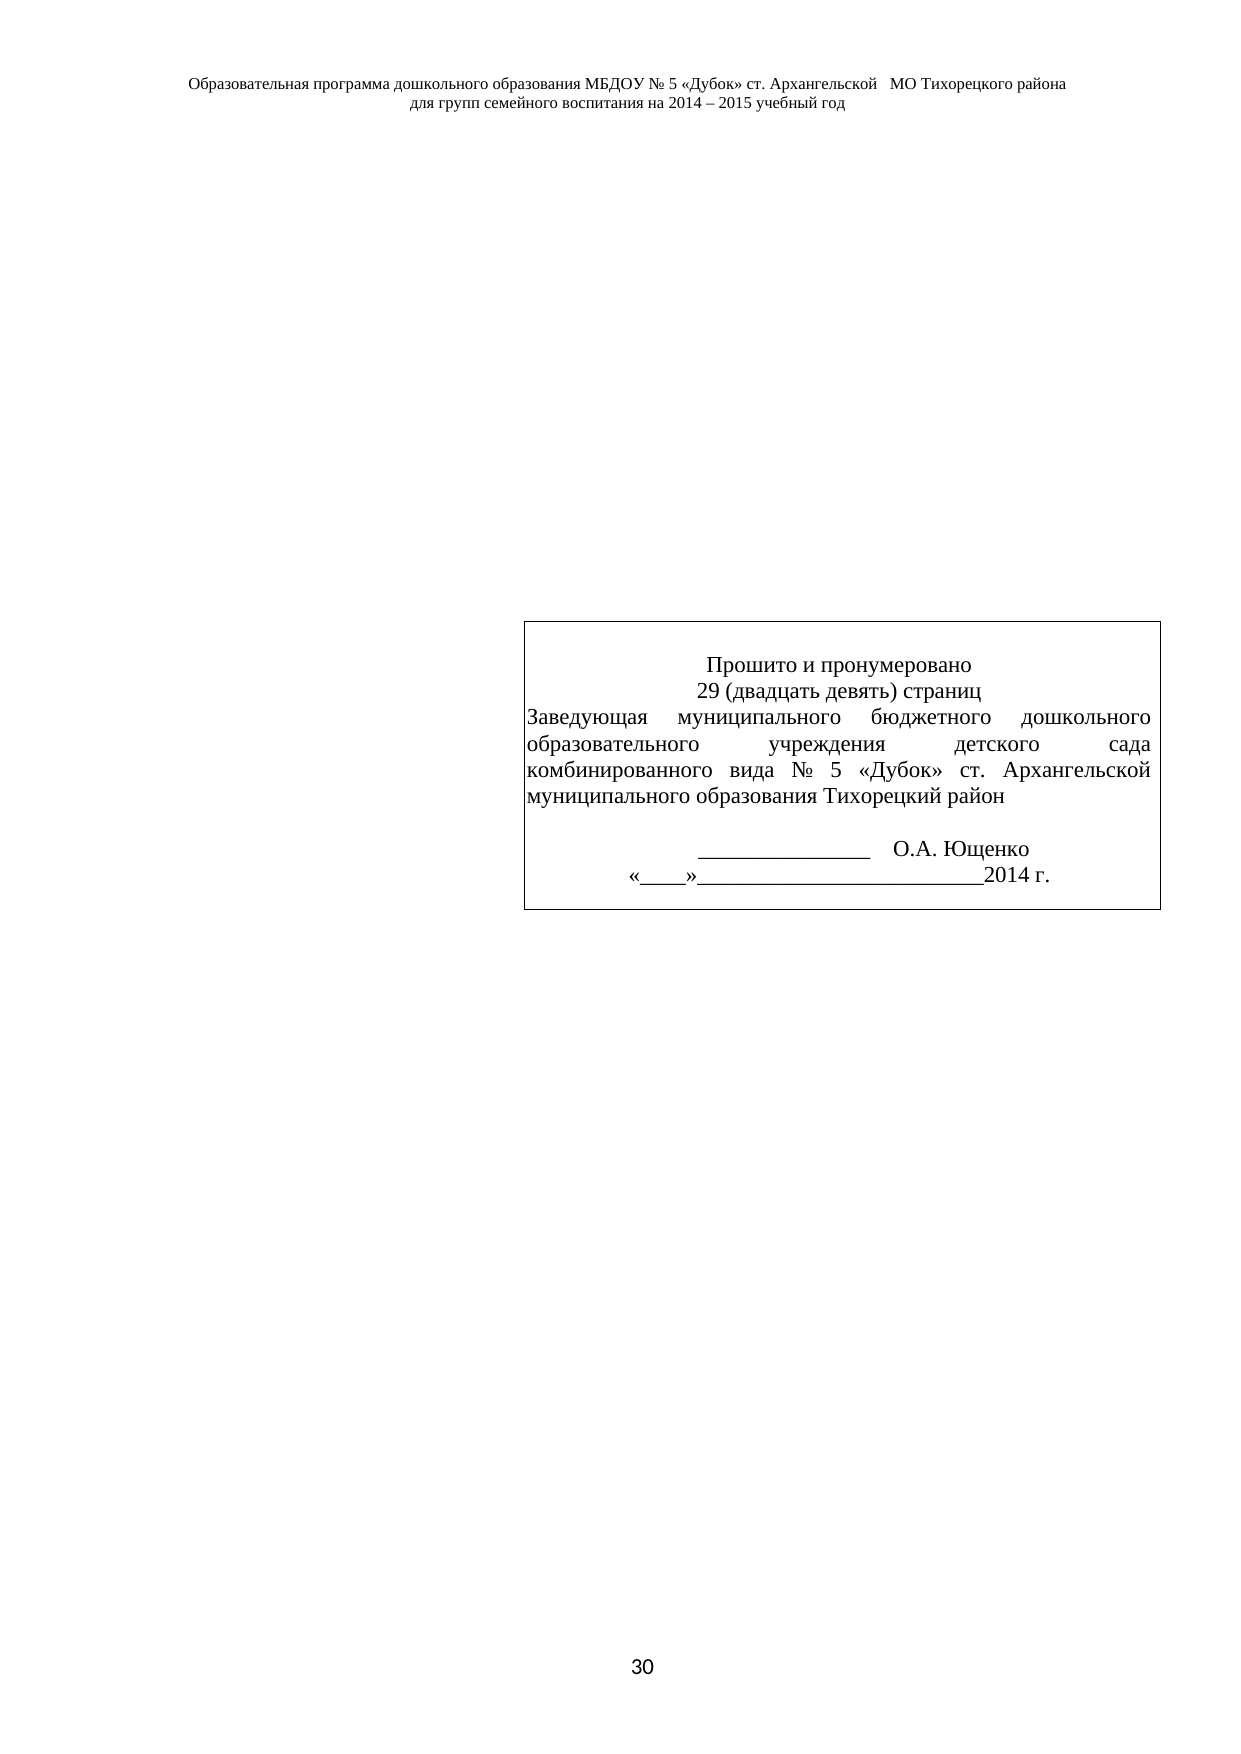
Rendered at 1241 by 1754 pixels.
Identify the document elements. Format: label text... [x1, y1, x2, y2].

text «____»_________________________2014 г. [525, 858, 1160, 909]
text Заведующая муниципального бюджетного дошкольного образовательного учреждения детского сада комбинированного вида № 5 «Дубок» ст. Архангельской муниципального образования Тихорецкий район [525, 700, 1160, 809]
text Прошито и пронумеровано [525, 648, 1160, 674]
text _______________ О.А. Ющенко [525, 832, 1160, 858]
text 29 (двадцать девять) страниц [525, 674, 1160, 700]
